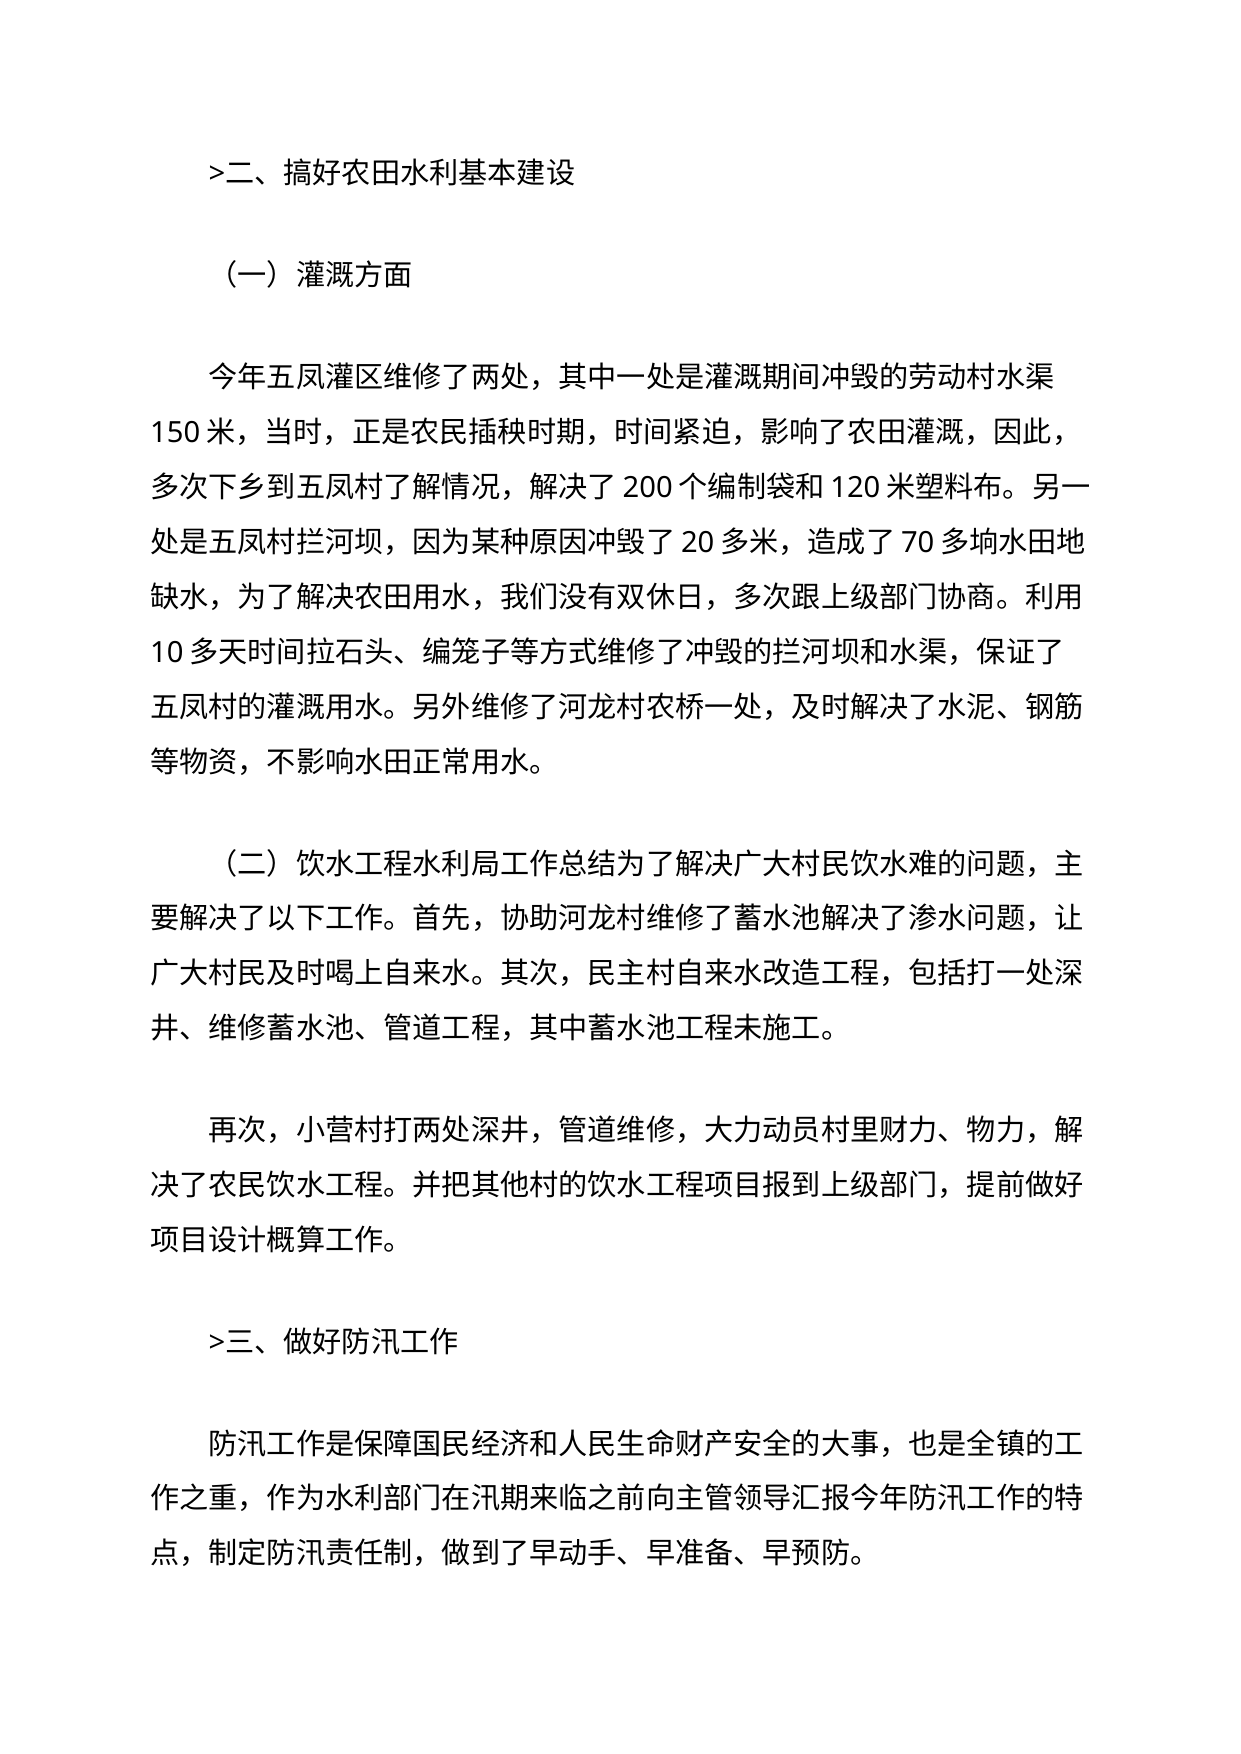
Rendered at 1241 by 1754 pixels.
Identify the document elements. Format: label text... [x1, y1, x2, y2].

text （二）饮水工程水利局工作总结为了解决广大村民饮水难的问题，主要解决了以下工作。首先，协助河龙村维修了蓄水池解决了渗水问题，让广大村民及时喝上自来水。其次，民主村自来水改造工程，包括打一处深井、维修蓄水池、管道工程，其中蓄水池工程未施工。 [150, 840, 1090, 1047]
text 再次，小营村打两处深井，管道维修，大力动员村里财力、物力，解决了农民饮水工程。并把其他村的饮水工程项目报到上级部门，提前做好项目设计概算工作。 [150, 1107, 1090, 1259]
text >三、做好防汛工作 [150, 1318, 1090, 1361]
text >二、搞好农田水利基本建设 [150, 150, 1090, 192]
text （一）灌溉方面 [150, 252, 1090, 294]
text 今年五凤灌区维修了两处，其中一处是灌溉期间冲毁的劳动村水渠150米，当时，正是农民插秧时期，时间紧迫，影响了农田灌溉，因此，多次下乡到五凤村了解情况，解决了200个编制袋和120米塑料布。另一处是五凤村拦河坝，因为某种原因冲毁了20多米，造成了70多垧水田地缺水，为了解决农田用水，我们没有双休日，多次跟上级部门协商。利用10多天时间拉石头、编笼子等方式维修了冲毁的拦河坝和水渠，保证了五凤村的灌溉用水。另外维修了河龙村农桥一处，及时解决了水泥、钢筋等物资，不影响水田正常用水。 [150, 354, 1090, 781]
text 防汛工作是保障国民经济和人民生命财产安全的大事，也是全镇的工作之重，作为水利部门在汛期来临之前向主管领导汇报今年防汛工作的特点，制定防汛责任制，做到了早动手、早准备、早预防。 [150, 1420, 1090, 1572]
